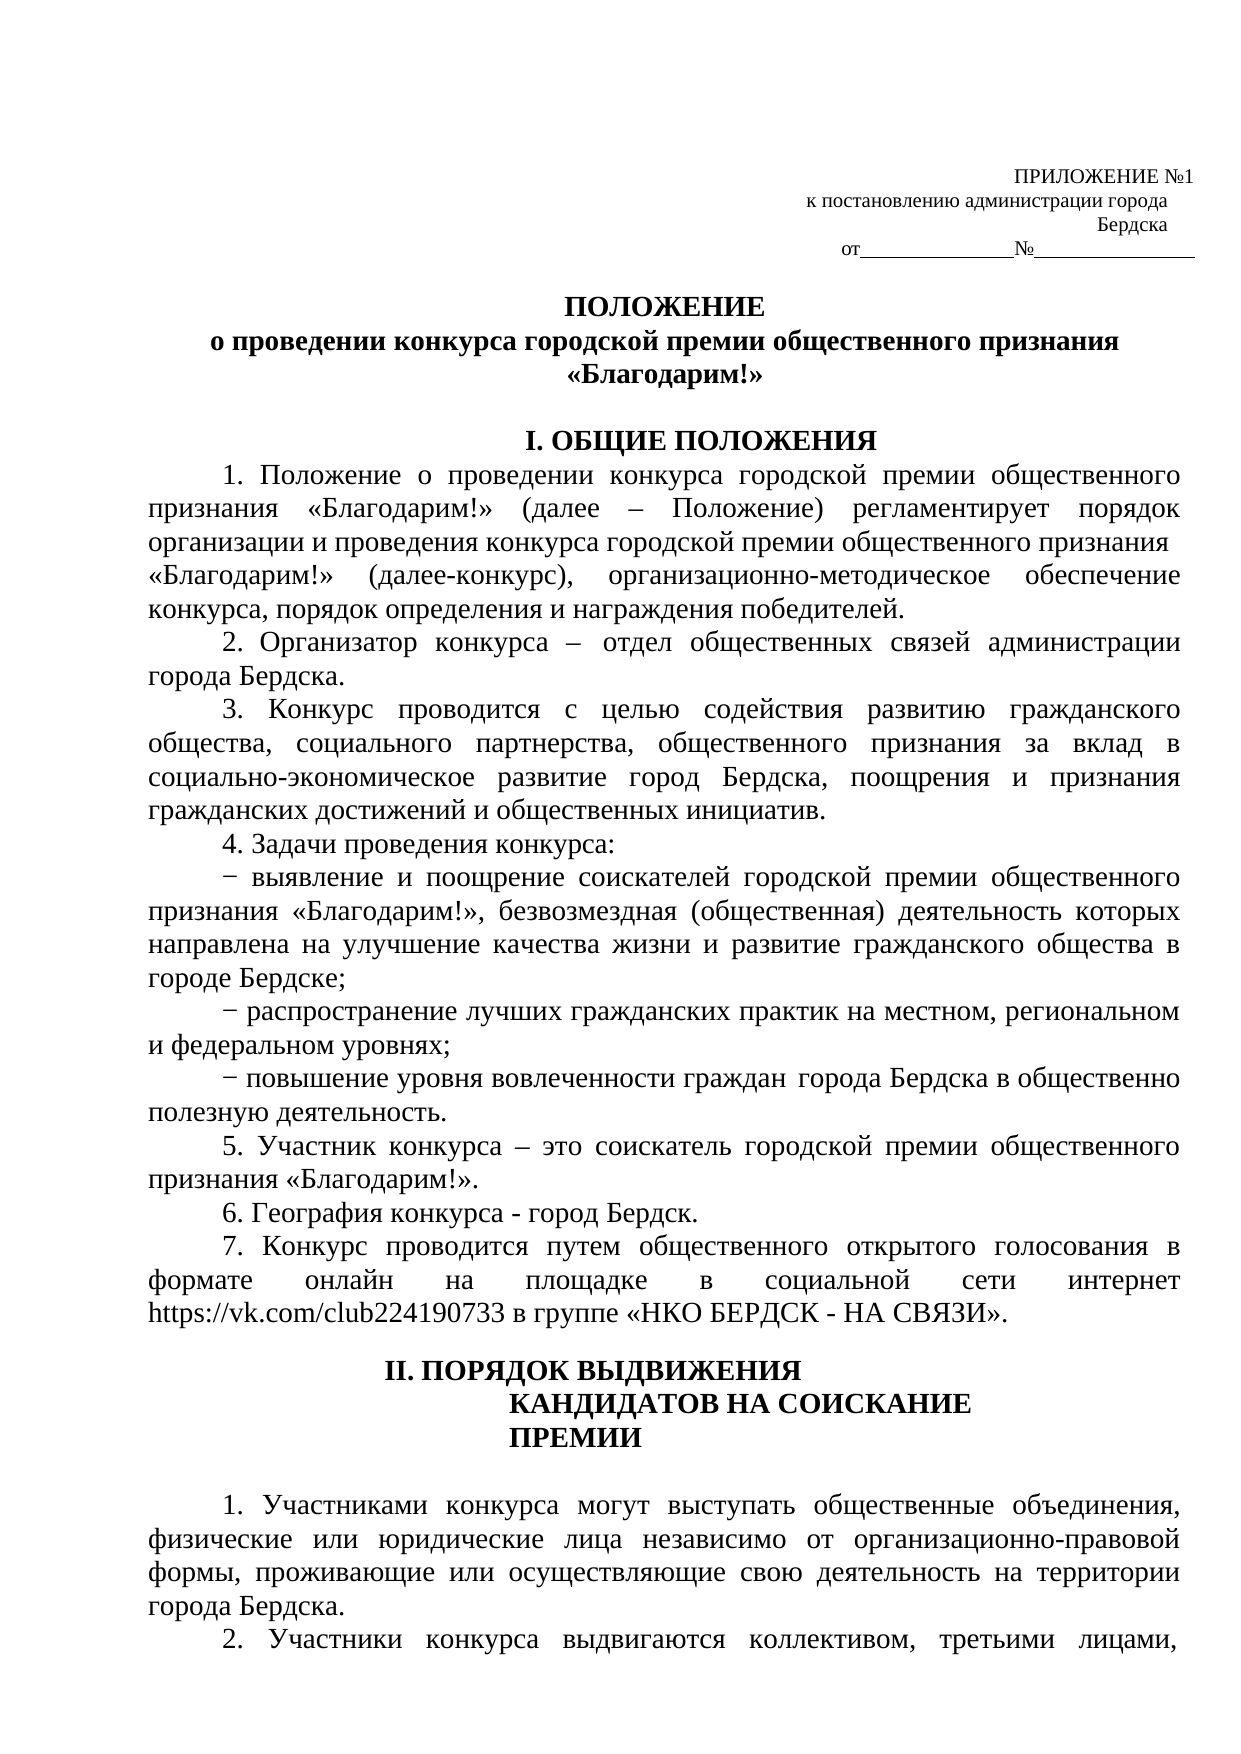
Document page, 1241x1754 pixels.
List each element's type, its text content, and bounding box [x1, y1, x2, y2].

text от № [807, 236, 1194, 260]
list Задачи проведения конкурса: [222, 826, 1194, 859]
text ПРИЛОЖЕНИЕ №1 [726, 164, 1194, 188]
list География конкурса - город Бердск. [222, 1195, 1194, 1228]
list Участники конкурса выдвигаются коллективом, третьими лицами, [222, 1621, 1194, 1655]
subtitle ПОЛОЖЕНИЕ [135, 289, 1194, 323]
subtitle ПОРЯДОК ВЫДВИЖЕНИЯ КАНДИДАТОВ НА СОИСКАНИЕ ПРЕМИИ [384, 1353, 1019, 1454]
list Участниками конкурса могут выступать общественные объединения, физические или юридические лица независимо от организационно-правовой формы, проживающие или осуществляющие свою деятельность на территории города Бердска. [148, 1487, 1181, 1621]
text − распространение лучших гражданских практик на местном, региональном и федеральном уровнях; [148, 993, 1181, 1061]
list Положение о проведении конкурса городской премии общественного признания «Благодарим!» (далее – Положение) регламентирует порядок организации и проведения конкурса городской премии общественного признания [148, 457, 1181, 557]
text − повышение уровня вовлеченности граждан города Бердска в общественно полезную деятельность. [148, 1061, 1181, 1128]
list Конкурс проводится с целью содействия развитию гражданского общества, социального партнерства, общественного признания за вклад в социально-экономическое развитие город Бердска, поощрения и признания гражданских достижений и общественных инициатив. [148, 692, 1181, 826]
text к постановлению администрации города Бердска [752, 188, 1168, 236]
list Организатор конкурса – отдел общественных связей администрации города Бердска. [148, 624, 1181, 692]
text «Благодарим!» (далее-конкурс), организационно-методическое обеспечение конкурса, порядок определения и награждения победителей. [148, 557, 1181, 624]
list Конкурс проводится путем общественного открытого голосования в формате онлайн на площадке в социальной сети интернет https://vk.com/club224190733 в группе «НКО БЕРДСК - НА СВЯЗИ». [148, 1228, 1181, 1329]
text «Благодарим!» [135, 356, 1194, 390]
text − выявление и поощрение соискателей городской премии общественного признания «Благодарим!», безвозмездная (общественная) деятельность которых направлена на улучшение качества жизни и развитие гражданского общества в городе Бердске; [148, 859, 1181, 993]
text о проведении конкурса городской премии общественного признания [135, 323, 1194, 356]
list Участник конкурса – это соискатель городской премии общественного признания «Благодарим!». [148, 1128, 1181, 1195]
subtitle ОБЩИЕ ПОЛОЖЕНИЯ [525, 423, 1194, 457]
